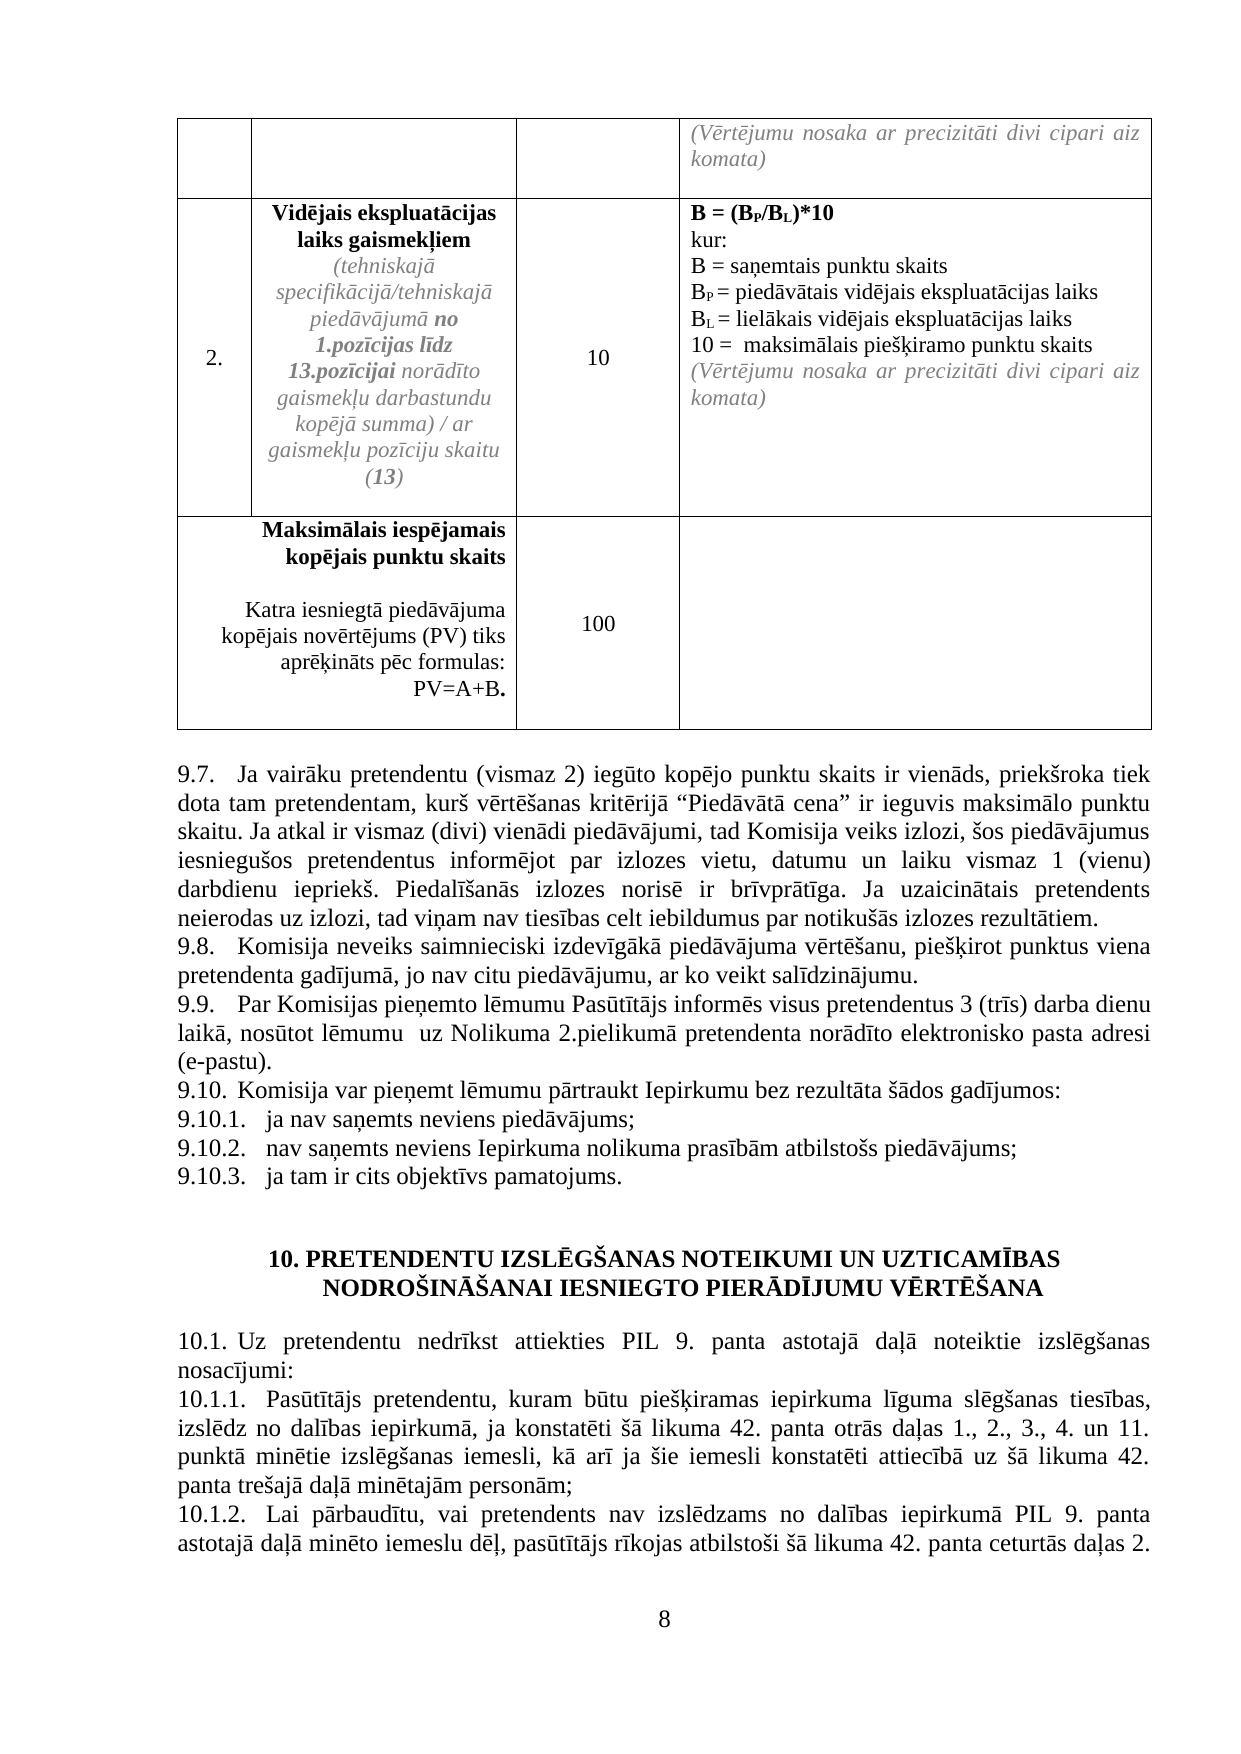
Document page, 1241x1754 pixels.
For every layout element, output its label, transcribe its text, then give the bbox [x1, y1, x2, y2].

list Par Komisijas pieņemto lēmumu Pasūtītājs informēs visus pretendentus 3 (trīs) darba dienu laikā, nosūtot lēmumu uz Nolikuma 2.pielikumā pretendenta norādīto elektronisko pasta adresi (e-pastu). [177, 989, 1152, 1075]
list nav saņemts neviens Iepirkuma nolikuma prasībām atbilstošs piedāvājums; [177, 1133, 1152, 1161]
table_cell 100 [517, 517, 679, 729]
list Komisija var pieņemt lēmumu pārtraukt Iepirkumu bez rezultāta šādos gadījumos: [177, 1075, 1152, 1104]
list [177, 1499, 1152, 1556]
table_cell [680, 119, 1151, 198]
table_cell 10 [517, 199, 679, 516]
table_cell 2. [178, 199, 251, 516]
list ja tam ir cits objektīvs pamatojums. [177, 1161, 1152, 1190]
list ja nav saņemts neviens piedāvājums; [177, 1104, 1152, 1133]
list Komisija neveiks saimnieciski izdevīgākā piedāvājuma vērtēšanu, piešķirot punktus viena pretendenta gadījumā, jo nav citu piedāvājumu, ar ko veikt salīdzinājumu. [177, 931, 1152, 989]
table_cell [680, 517, 1151, 729]
list Ja vairāku pretendentu (vismaz 2) iegūto kopējo punktu skaits ir vienāds, priekšroka tiek dota tam pretendentam, kurš vērtēšanas kritērijā “Piedāvātā cena” ir ieguvis maksimālo punktu skaitu. Ja atkal ir vismaz (divi) vienādi piedāvājumi, tad Komisija veiks izlozi, šos piedāvājumus iesniegušos pretendentus informējot par izlozes vietu, datumu un laiku vismaz 1 (vienu) darbdienu iepriekš. Piedalīšanās izlozes norisē ir brīvprātīga. Ja uzaicinātais pretendents neierodas uz izlozi, tad viņam nav tiesības celt iebildumus par notikušās izlozes rezultātiem. [177, 759, 1152, 931]
text PRETENDENTU IZSLĒGŠANAS NOTEIKUMI UN UZTICAMĪBAS NODROŠINĀŠANAI IESNIEGTO PIERĀDĪJUMU VĒRTĒŠANA [177, 1244, 1152, 1301]
list Pasūtītājs pretendentu, kuram būtu piešķiramas iepirkuma līguma slēgšanas tiesības, izslēdz no dalības iepirkumā, ja konstatēti šā likuma 42. panta otrās daļas 1., 2., 3., 4. un 11. punktā minētie izslēgšanas iemesli, kā arī ja šie iemesli konstatēti attiecībā uz šā likuma 42. panta trešajā daļā minētajām personām; [177, 1384, 1152, 1499]
table_cell Maksimālais iespējamais kopējais punktu skaits Katra iesniegtā piedāvājuma kopējais novērtējums (PV) tiks aprēķināts pēc formulas: PV=A+B. [178, 517, 516, 729]
table_cell Vidējais ekspluatācijas laiks gaismekļiem (tehniskajā specifikācijā/tehniskajā piedāvājumā no 1.pozīcijas līdz 13.pozīcijai norādīto gaismekļu darbastundu kopējā summa) / ar gaismekļu pozīciju skaitu (13) [252, 199, 516, 516]
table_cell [252, 119, 516, 198]
table_cell B = (BP/BL)*10 kur: B = saņemtais punktu skaits BP = piedāvātais vidējais ekspluatācijas laiks BL = lielākais vidējais ekspluatācijas laiks 10 = maksimālais piešķiramo punktu skaits (Vērtējumu nosaka ar precizitāti divi cipari aiz komata) [680, 199, 1151, 516]
table_cell 90 [517, 119, 679, 198]
table_cell 1. [178, 119, 251, 198]
list Uz pretendentu nedrīkst attiekties PIL 9. panta astotajā daļā noteiktie izslēgšanas nosacījumi: [177, 1326, 1152, 1384]
